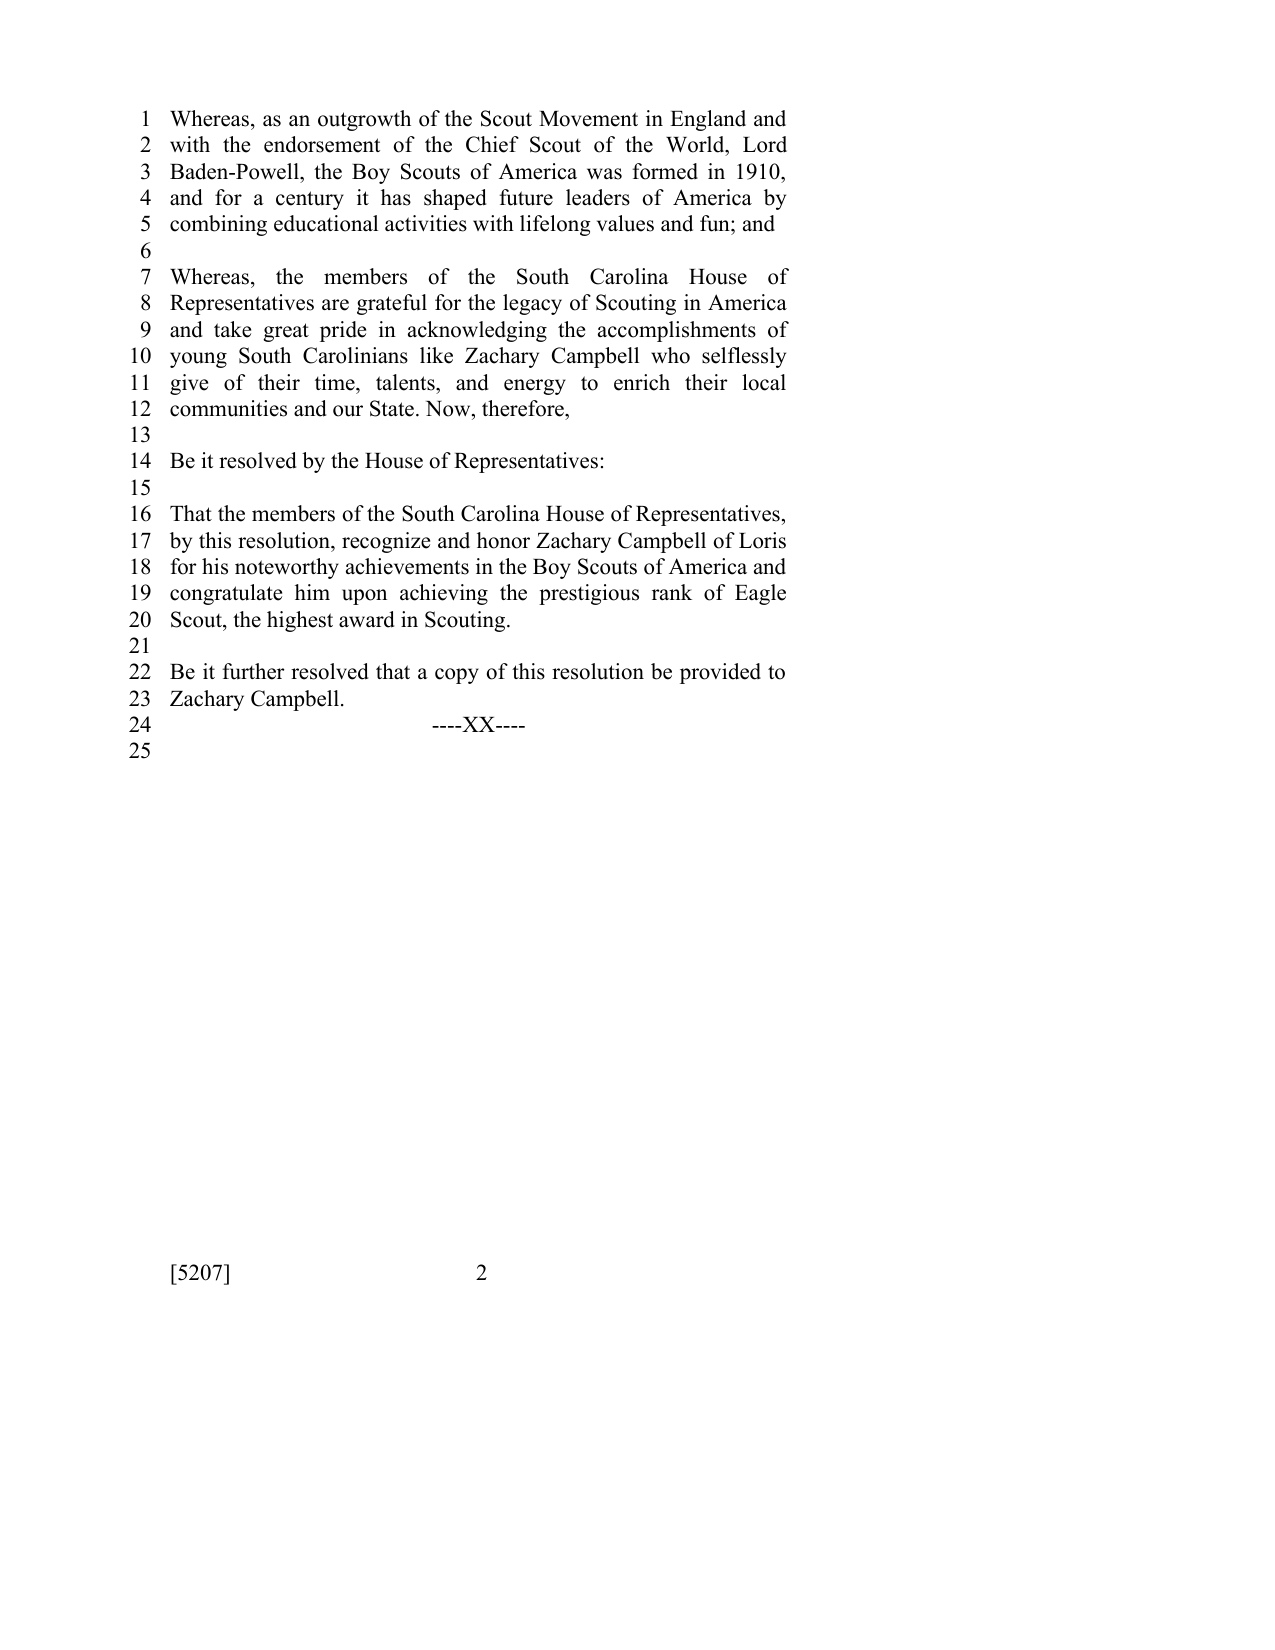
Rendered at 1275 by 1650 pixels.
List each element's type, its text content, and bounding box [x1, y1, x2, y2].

text Be it further resolved that a copy of this resolution be provided to Zachary Campbell. [169, 658, 787, 711]
text That the members of the South Carolina House of Representatives, by this resolution, recognize and honor Zachary Campbell of Loris for his noteworthy achievements in the Boy Scouts of America and congratulate him upon achieving the prestigious rank of Eagle Scout, the highest award in Scouting. [169, 500, 787, 632]
text ----XX---- [169, 711, 787, 737]
text Be it resolved by the House of Representatives: [169, 448, 787, 474]
text Whereas, the members of the South Carolina House of Representatives are grateful for the legacy of Scouting in America and take great pride in acknowledging the accomplishments of young South Carolinians like Zachary Campbell who selflessly give of their time, talents, and energy to enrich their local communities and our State. Now, therefore, [169, 263, 787, 421]
text Whereas, as an outgrowth of the Scout Movement in England and with the endorsement of the Chief Scout of the World, Lord Baden-Powell, the Boy Scouts of America was formed in 1910, and for a century it has shaped future leaders of America by combining educational activities with lifelong values and fun; and [169, 105, 787, 237]
